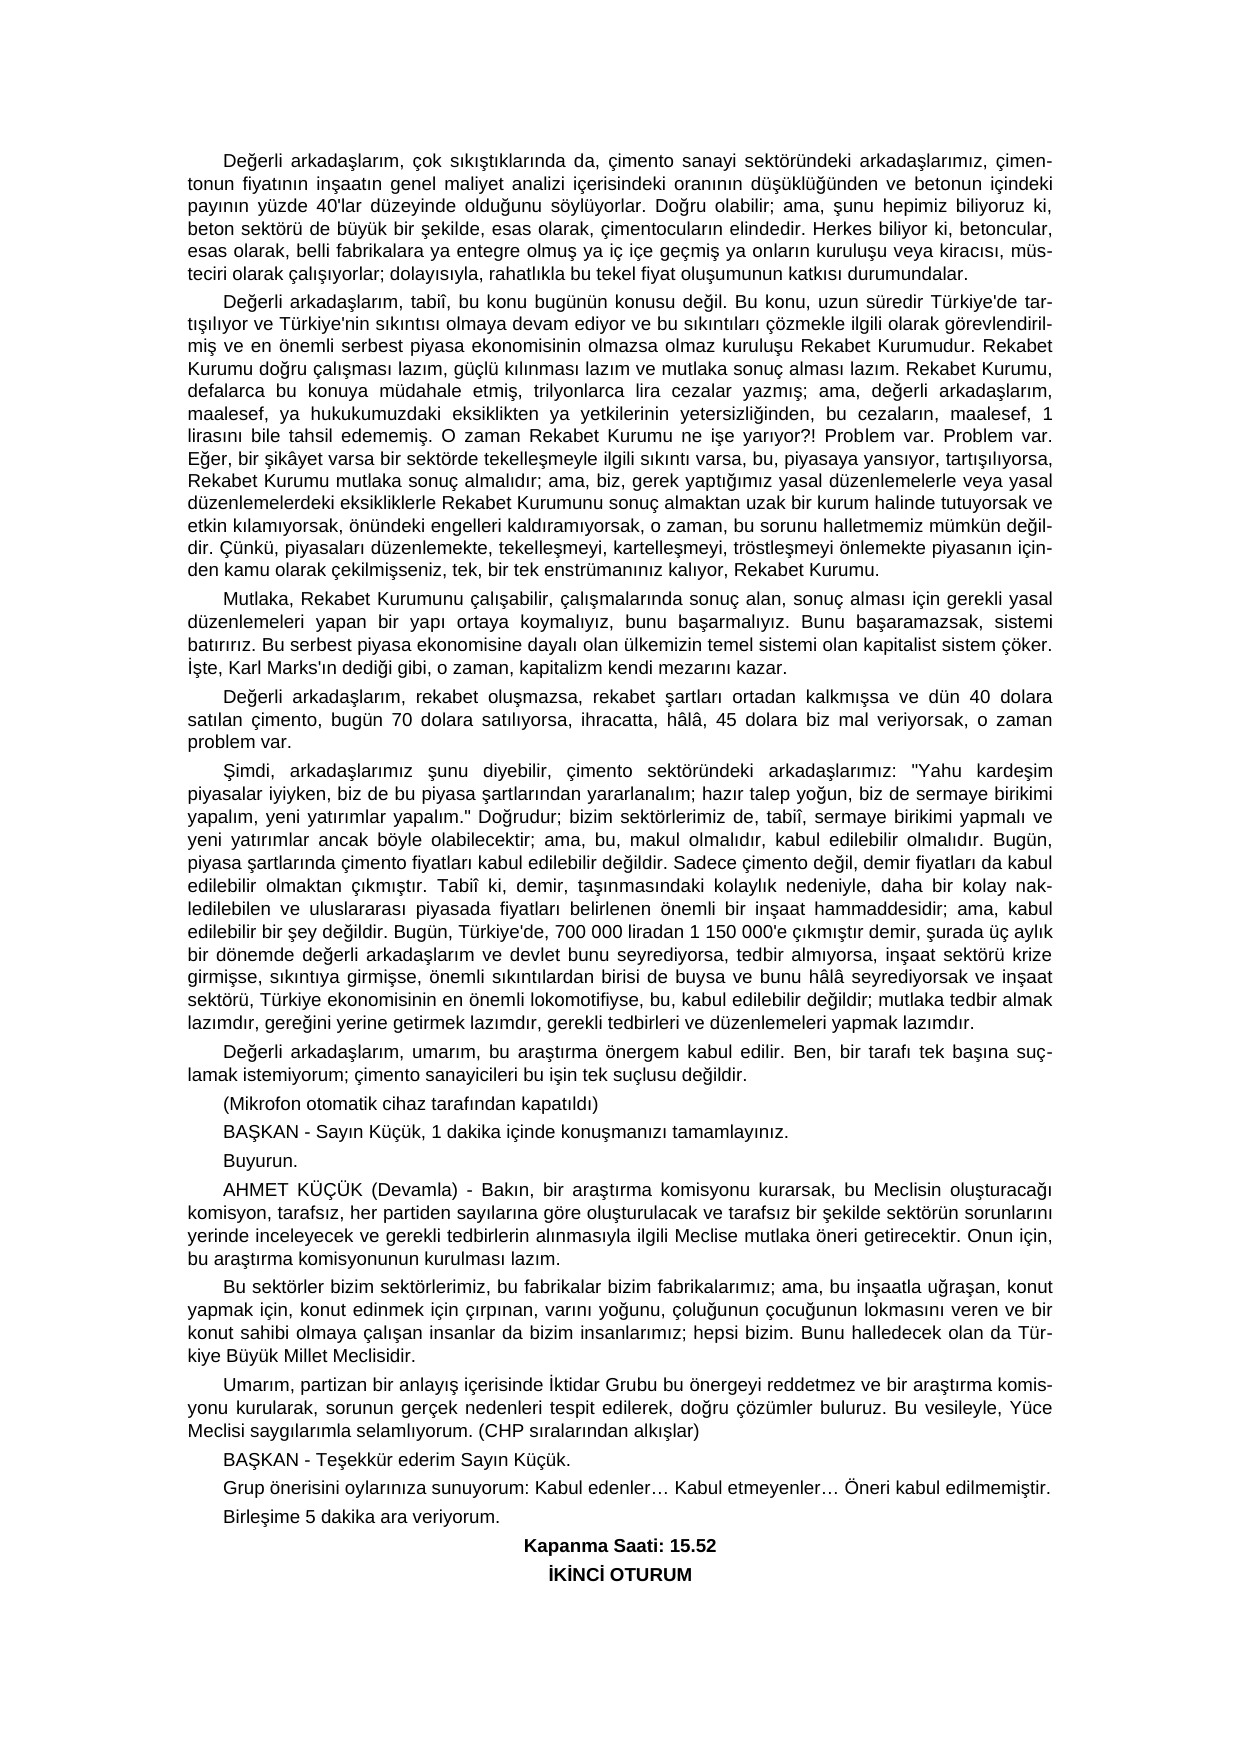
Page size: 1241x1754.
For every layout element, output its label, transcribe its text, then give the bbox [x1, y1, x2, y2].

text Şimdi, arkadaşlarımız şunu diyebilir, çimento sektöründeki arkadaşlarımız: "Yahu kardeşim piyasalar iyiyken, biz de bu piyasa şartlarından yararlanalım; hazır talep yoğun, biz de sermaye birikimi yapalım, yeni yatırımlar yapalım." Doğrudur; bizim sektörlerimiz de, tabiî, sermaye birikimi yapmalı ve yeni yatırımlar ancak böyle olabilecektir; ama, bu, makul olmalıdır, kabul edilebilir olmalıdır. Bugün, piyasa şartlarında çimento fiyatları kabul edilebilir değildir. Sadece çimento değil, demir fiyatları da kabul edilebilir olmaktan çıkmıştır. Tabiî ki, demir, taşınmasındaki kolaylık nedeniyle, daha bir kolay nakledilebilen ve uluslararası piyasada fiyatları belirlenen önemli bir inşaat hammaddesidir; ama, kabul edilebilir bir şey değildir. Bugün, Türkiye'de, 700 000 liradan 1 150 000'e çıkmıştır demir, şurada üç aylık bir dönemde değerli arkadaşlarım ve devlet bunu seyrediyorsa, tedbir almıyorsa, inşaat sektörü krize girmişse, sıkıntıya girmişse, önemli sıkıntılardan birisi de buysa ve bunu hâlâ seyrediyorsak ve inşaat sektörü, Türkiye ekonomisinin en önemli lokomotifiyse, bu, kabul edilebilir değildir; mutlaka tedbir almak lazımdır, gereğini yerine getirmek lazımdır, gerekli tedbirleri ve düzenlemeleri yapmak lazımdır. [187, 759, 1053, 1034]
text (Mikrofon otomatik cihaz tarafından kapatıldı) [187, 1092, 1053, 1115]
text Bu sektörler bizim sektörlerimiz, bu fabrikalar bizim fabrikalarımız; ama, bu inşaatla uğraşan, konut yapmak için, konut edinmek için çırpınan, varını yoğunu, çoluğunun çocuğunun lokmasını veren ve bir konut sahibi olmaya çalışan insanlar da bizim insanlarımız; hepsi bizim. Bunu halledecek olan da Türkiye Büyük Millet Meclisidir. [187, 1276, 1053, 1367]
text Grup önerisini oylarınıza sunuyorum: Kabul edenler… Kabul etmeyenler… Öneri kabul edilmemiştir. [187, 1476, 1053, 1499]
text Değerli arkadaşlarım, umarım, bu araştırma önergem kabul edilir. Ben, bir tarafı tek başına suçlamak istemiyorum; çimento sanayicileri bu işin tek suçlusu değildir. [187, 1040, 1053, 1086]
text Kapanma Saati: 15.52 [187, 1534, 1053, 1557]
text Mutlaka, Rekabet Kurumunu çalışabilir, çalışmalarında sonuç alan, sonuç alması için gerekli yasal düzenlemeleri yapan bir yapı ortaya koymalıyız, bunu başarmalıyız. Bunu başaramazsak, sistemi batırırız. Bu serbest piyasa ekonomisine dayalı olan ülkemizin temel sistemi olan kapitalist sistem çöker. İşte, Karl Marks'ın dediği gibi, o zaman, kapitalizm kendi mezarını kazar. [187, 587, 1053, 679]
text Değerli arkadaşlarım, rekabet oluşmazsa, rekabet şartları ortadan kalkmışsa ve dün 40 dolara satılan çimento, bugün 70 dolara satılıyorsa, ihracatta, hâlâ, 45 dolara biz mal veriyorsak, o zaman problem var. [187, 685, 1053, 753]
text Umarım, partizan bir anlayış içerisinde İktidar Grubu bu önergeyi reddetmez ve bir araştırma komisyonu kurularak, sorunun gerçek nedenleri tespit edilerek, doğru çözümler buluruz. Bu vesileyle, Yüce Meclisi saygılarımla selamlıyorum. (CHP sıralarından alkışlar) [187, 1373, 1053, 1442]
text BAŞKAN - Teşekkür ederim Sayın Küçük. [187, 1448, 1053, 1471]
text İKİNCİ OTURUM [187, 1563, 1053, 1586]
text AHMET KÜÇÜK (Devamla) - Bakın, bir araştırma komisyonu kurarsak, bu Meclisin oluşturacağı komisyon, tarafsız, her partiden sayılarına göre oluşturulacak ve tarafsız bir şekilde sektörün sorunlarını yerinde inceleyecek ve gerekli tedbirlerin alınmasıyla ilgili Meclise mutlaka öneri getirecektir. Onun için, bu araştırma komisyonunun kurulması lazım. [187, 1178, 1053, 1270]
text Buyurun. [187, 1149, 1053, 1172]
text BAŞKAN - Sayın Küçük, 1 dakika içinde konuşmanızı tamamlayınız. [187, 1121, 1053, 1143]
text Değerli arkadaşlarım, çok sıkıştıklarında da, çimento sanayi sektöründeki arkadaşlarımız, çimentonun fiyatının inşaatın genel maliyet analizi içerisindeki oranının düşüklüğünden ve betonun içindeki payının yüzde 40'lar düzeyinde olduğunu söylüyorlar. Doğru olabilir; ama, şunu hepimiz biliyoruz ki, beton sektörü de büyük bir şekilde, esas olarak, çimentocuların elindedir. Herkes biliyor ki, betoncular, esas olarak, belli fabrikalara ya entegre olmuş ya iç içe geçmiş ya onların kuruluşu veya kiracısı, müsteciri olarak çalışıyorlar; dolayısıyla, rahatlıkla bu tekel fiyat oluşumunun katkısı durumundalar. [187, 150, 1053, 284]
text Değerli arkadaşlarım, tabiî, bu konu bugünün konusu değil. Bu konu, uzun süredir Türkiye'de tartışılıyor ve Türkiye'nin sıkıntısı olmaya devam ediyor ve bu sıkıntıları çözmekle ilgili olarak görevlendirilmiş ve en önemli serbest piyasa ekonomisinin olmazsa olmaz kuruluşu Rekabet Kurumudur. Rekabet Kurumu doğru çalışması lazım, güçlü kılınması lazım ve mutlaka sonuç alması lazım. Rekabet Kurumu, defalarca bu konuya müdahale etmiş, trilyonlarca lira cezalar yazmış; ama, değerli arkadaşlarım, maalesef, ya hukukumuzdaki eksiklikten ya yetkilerinin yetersizliğinden, bu cezaların, maalesef, 1 lirasını bile tahsil edememiş. O zaman Rekabet Kurumu ne işe yarıyor?! Problem var. Problem var. Eğer, bir şikâyet varsa bir sektörde tekelleşmeyle ilgili sıkıntı varsa, bu, piyasaya yansıyor, tartışılıyorsa, Rekabet Kurumu mutlaka sonuç almalıdır; ama, biz, gerek yaptığımız yasal düzenlemelerle veya yasal düzenlemelerdeki eksikliklerle Rekabet Kurumunu sonuç almaktan uzak bir kurum halinde tutuyorsak ve etkin kılamıyorsak, önündeki engelleri kaldıramıyorsak, o zaman, bu sorunu halletmemiz mümkün değildir. Çünkü, piyasaları düzenlemekte, tekelleşmeyi, kartelleşmeyi, tröstleşmeyi önlemekte piyasanın içinden kamu olarak çekilmişseniz, tek, bir tek enstrümanınız kalıyor, Rekabet Kurumu. [187, 290, 1053, 581]
text Birleşime 5 dakika ara veriyorum. [187, 1505, 1053, 1528]
